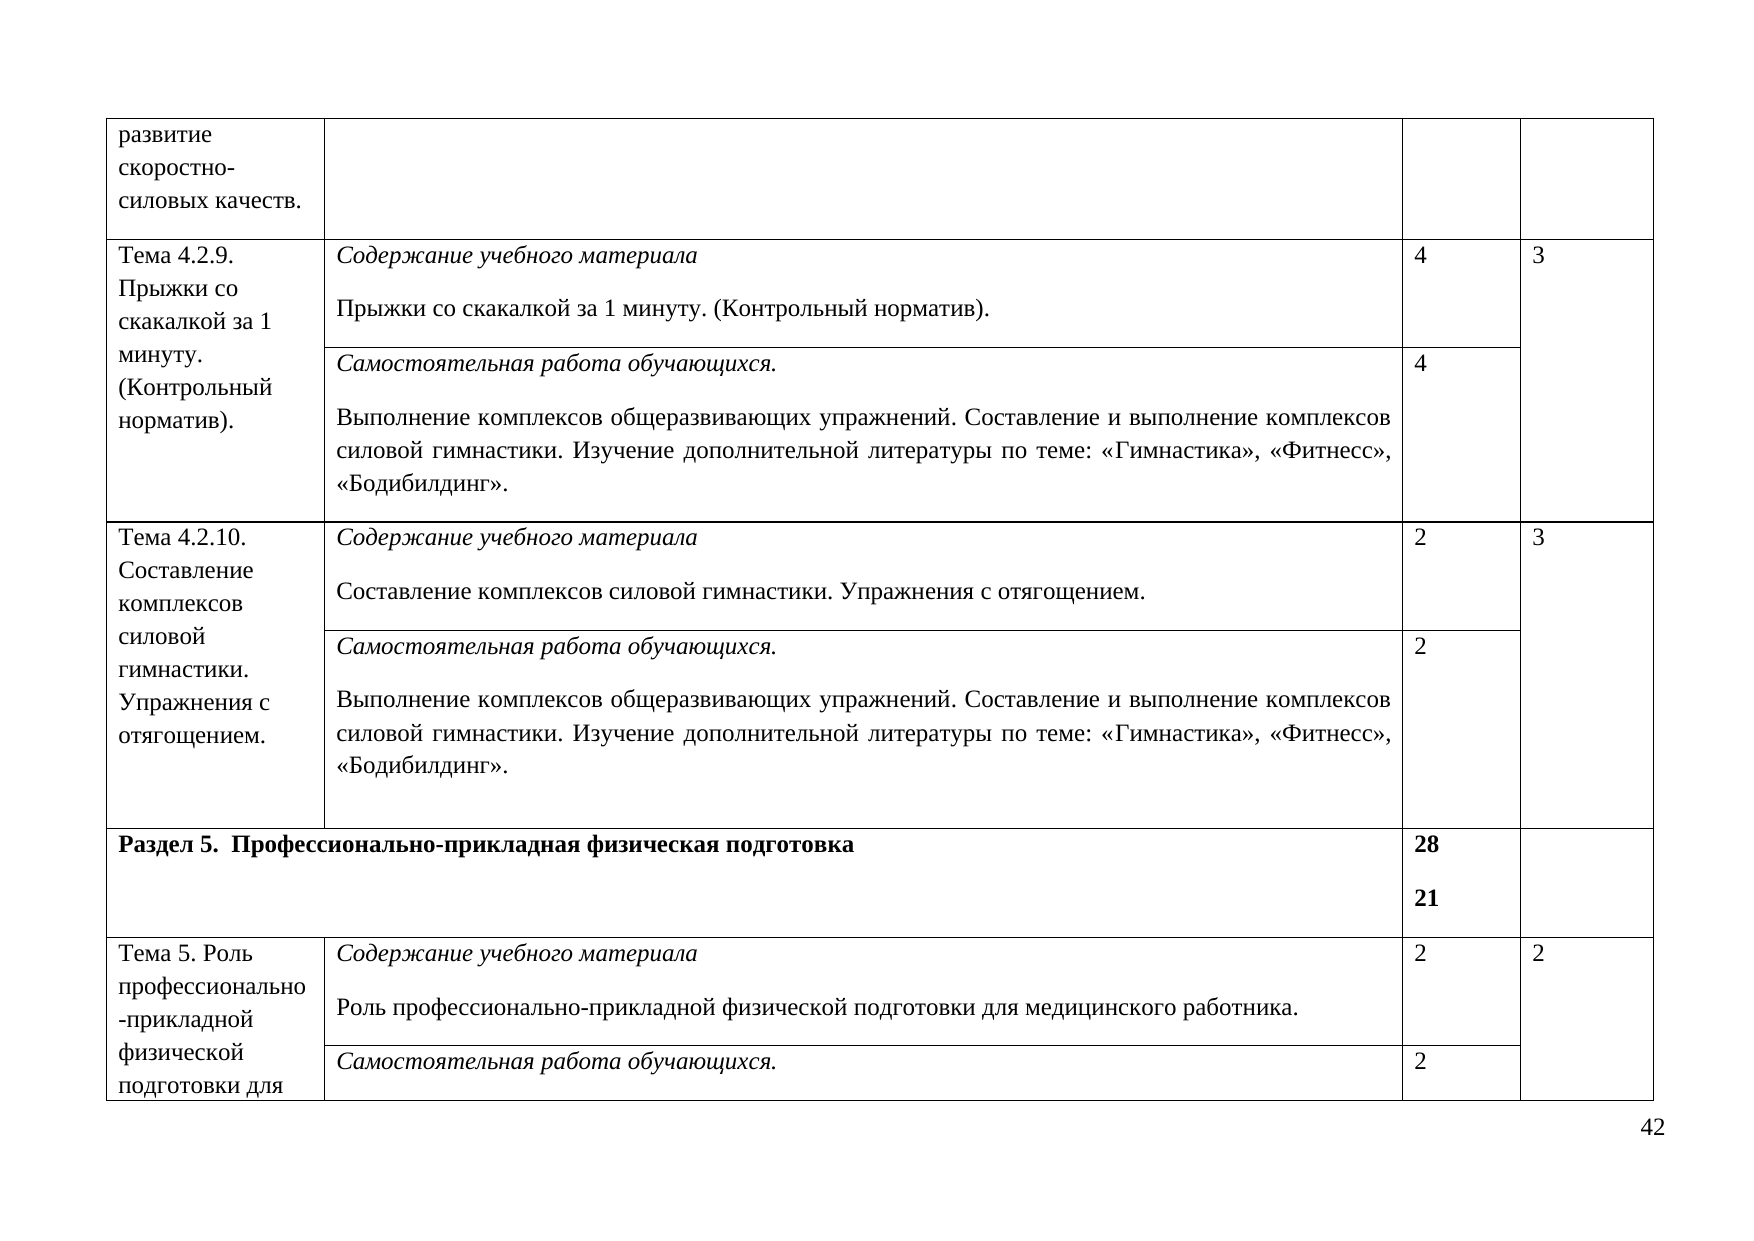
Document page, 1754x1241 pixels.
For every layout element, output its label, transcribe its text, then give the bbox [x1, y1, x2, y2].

table_cell Тема 5. Роль профессионально-прикладной физической подготовки для медицинского работника. [107, 938, 324, 1100]
table_cell Тема 4.2.9. Прыжки со скакалкой за 1 минуту. (Контрольный норматив). [107, 240, 324, 521]
table_cell 2 [1521, 938, 1653, 1100]
table_cell [1521, 829, 1653, 937]
table_cell Содержание учебного материала Роль профессионально-прикладной физической подготовки для медицинского работника. [325, 938, 1402, 1045]
table_cell 28 21 [1403, 829, 1520, 937]
table_cell Тема 4.2.10. Составление комплексов силовой гимнастики. Упражнения с отягощением. [107, 523, 324, 828]
table_cell 2 [1403, 938, 1520, 1045]
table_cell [325, 119, 1402, 239]
table_cell Содержание учебного материала Составление комплексов силовой гимнастики. Упражнения с отягощением. [325, 523, 1402, 630]
table_cell 3 [1521, 240, 1653, 521]
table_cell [325, 1046, 1402, 1100]
table_cell 4 [1403, 240, 1520, 347]
table_cell 3 [1521, 523, 1653, 828]
table_cell 2 [1403, 631, 1520, 828]
table_cell 2 [1403, 119, 1520, 239]
table_cell 4 [1403, 348, 1520, 521]
table_cell Раздел 5. Профессионально-прикладная физическая подготовка [107, 829, 1402, 937]
table_cell Содержание учебного материала Прыжки со скакалкой за 1 минуту. (Контрольный норматив). [325, 240, 1402, 347]
table_cell 2 [1403, 1046, 1520, 1100]
table_cell 2 [1403, 523, 1520, 630]
